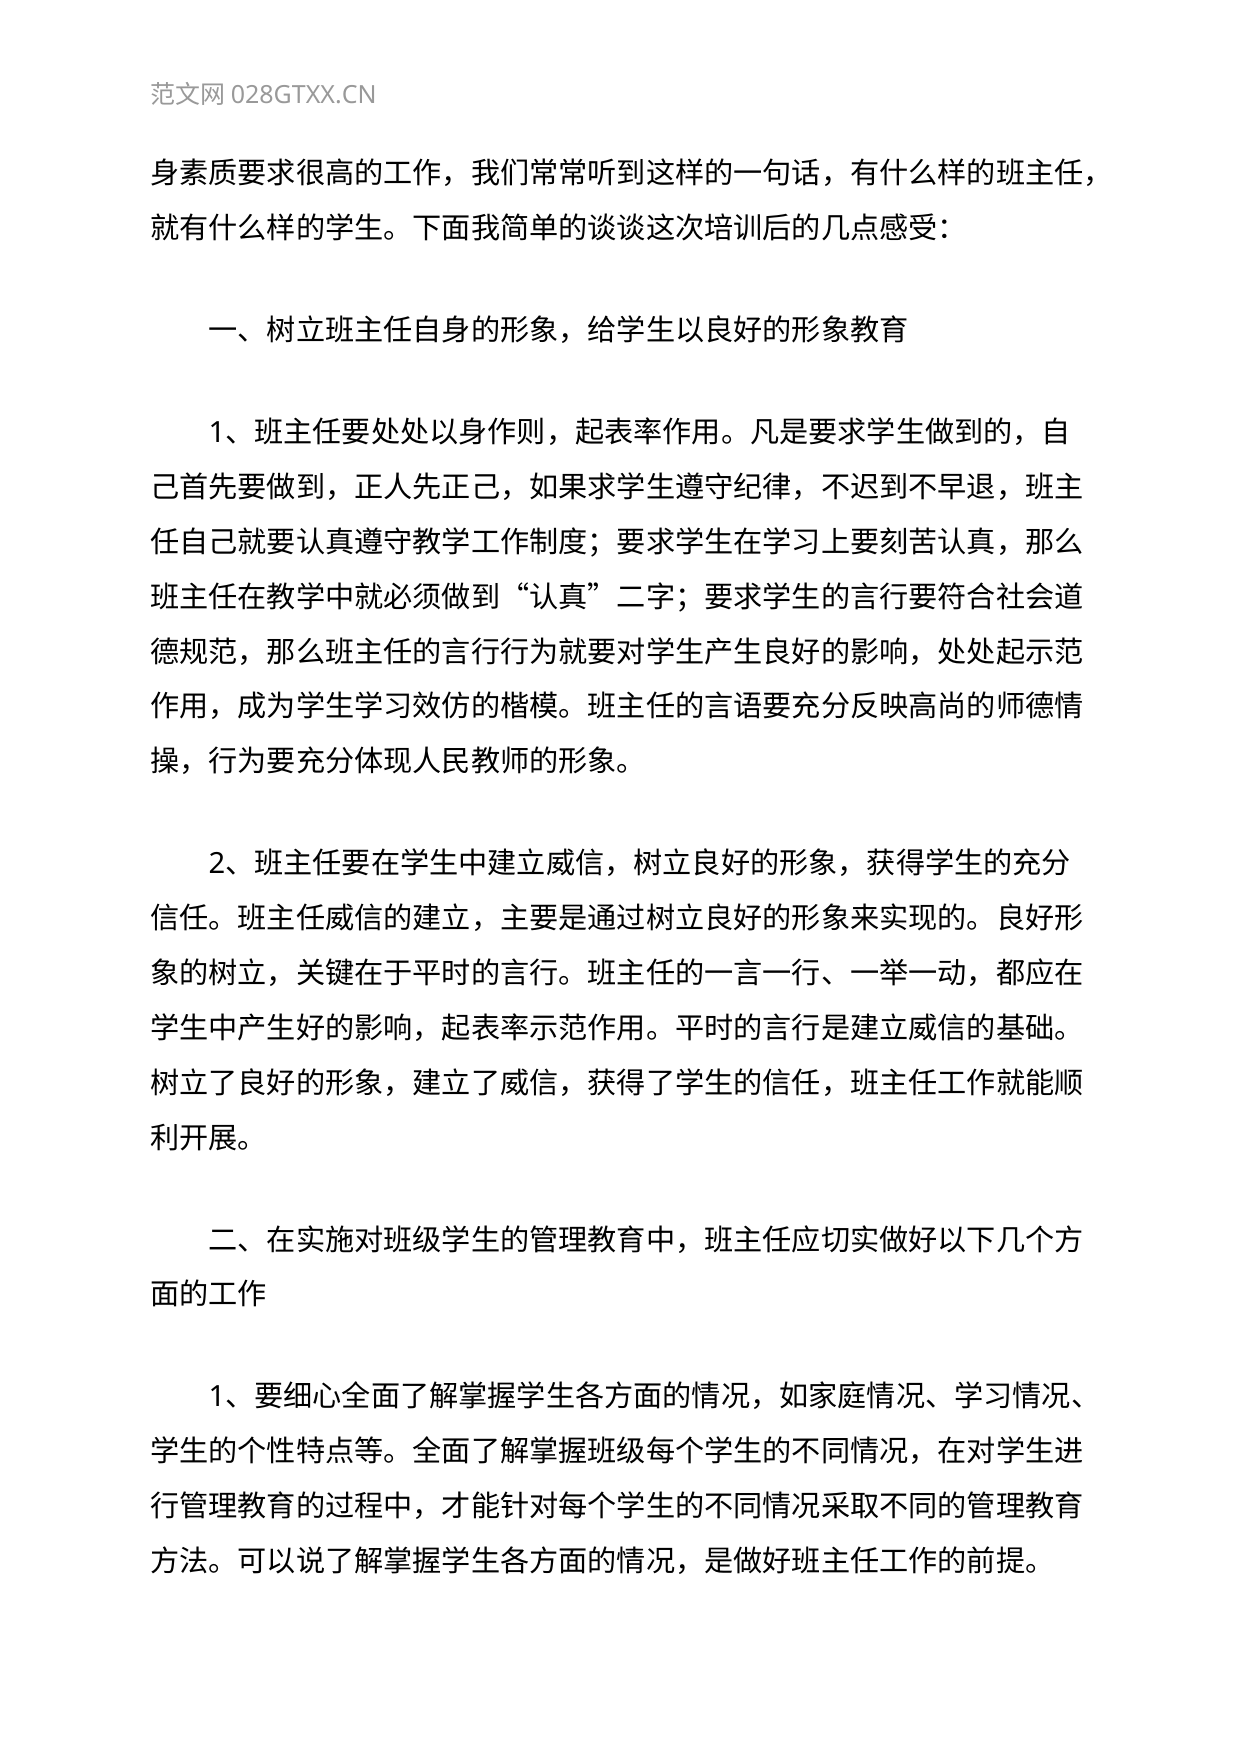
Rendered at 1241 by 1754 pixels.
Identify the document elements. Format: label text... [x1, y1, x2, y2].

text 1、班主任要处处以身作则，起表率作用。凡是要求学生做到的，自己首先要做到，正人先正己，如果求学生遵守纪律，不迟到不早退，班主任自己就要认真遵守教学工作制度；要求学生在学习上要刻苦认真，那么班主任在教学中就必须做到“认真”二字；要求学生的言行要符合社会道德规范，那么班主任的言行行为就要对学生产生良好的影响，处处起示范作用，成为学生学习效仿的楷模。班主任的言语要充分反映高尚的师德情操，行为要充分体现人民教师的形象。 [150, 408, 1090, 780]
text 二、在实施对班级学生的管理教育中，班主任应切实做好以下几个方面的工作 [150, 1216, 1090, 1313]
text 1、要细心全面了解掌握学生各方面的情况，如家庭情况、学习情况、学生的个性特点等。全面了解掌握班级每个学生的不同情况，在对学生进行管理教育的过程中，才能针对每个学生的不同情况采取不同的管理教育方法。可以说了解掌握学生各方面的情况，是做好班主任工作的前提。 [150, 1373, 1090, 1580]
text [150, 150, 1090, 247]
text 2、班主任要在学生中建立威信，树立良好的形象，获得学生的充分信任。班主任威信的建立，主要是通过树立良好的形象来实现的。良好形象的树立，关键在于平时的言行。班主任的一言一行、一举一动，都应在学生中产生好的影响，起表率示范作用。平时的言行是建立威信的基础。树立了良好的形象，建立了威信，获得了学生的信任，班主任工作就能顺利开展。 [150, 840, 1090, 1157]
text 一、树立班主任自身的形象，给学生以良好的形象教育 [150, 307, 1090, 349]
